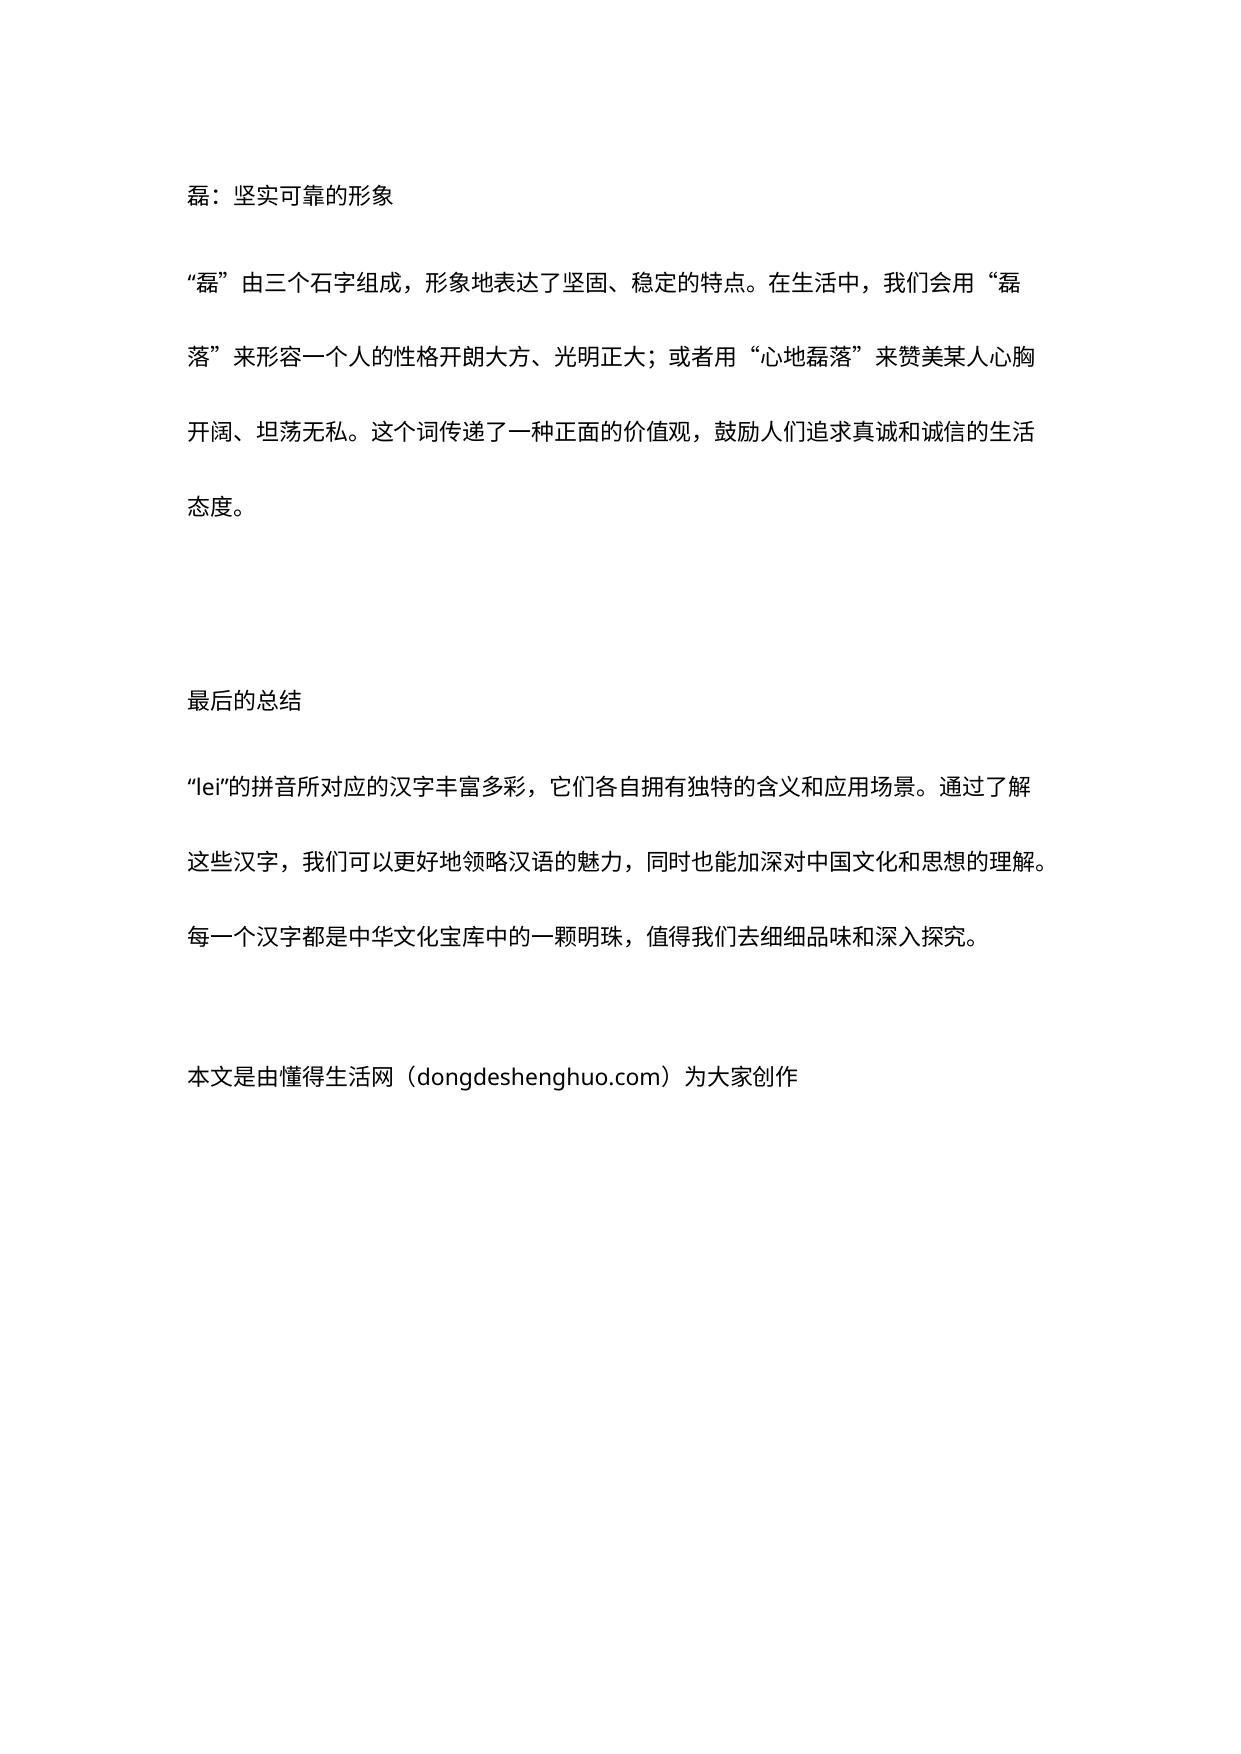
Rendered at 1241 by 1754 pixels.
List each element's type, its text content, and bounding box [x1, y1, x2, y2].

text 磊：坚实可靠的形象 [187, 162, 1053, 227]
text 本文是由懂得生活网（dongdeshenghuo.com）为大家创作 [187, 1043, 1053, 1108]
text “lei”的拼音所对应的汉字丰富多彩，它们各自拥有独特的含义和应用场景。通过了解这些汉字，我们可以更好地领略汉语的魅力，同时也能加深对中国文化和思想的理解。每一个汉字都是中华文化宝库中的一颗明珠，值得我们去细细品味和深入探究。 [187, 753, 1053, 968]
text “磊”由三个石字组成，形象地表达了坚固、稳定的特点。在生活中，我们会用“磊落”来形容一个人的性格开朗大方、光明正大；或者用“心地磊落”来赞美某人心胸开阔、坦荡无私。这个词传递了一种正面的价值观，鼓励人们追求真诚和诚信的生活态度。 [187, 248, 1053, 538]
text 最后的总结 [187, 667, 1053, 732]
